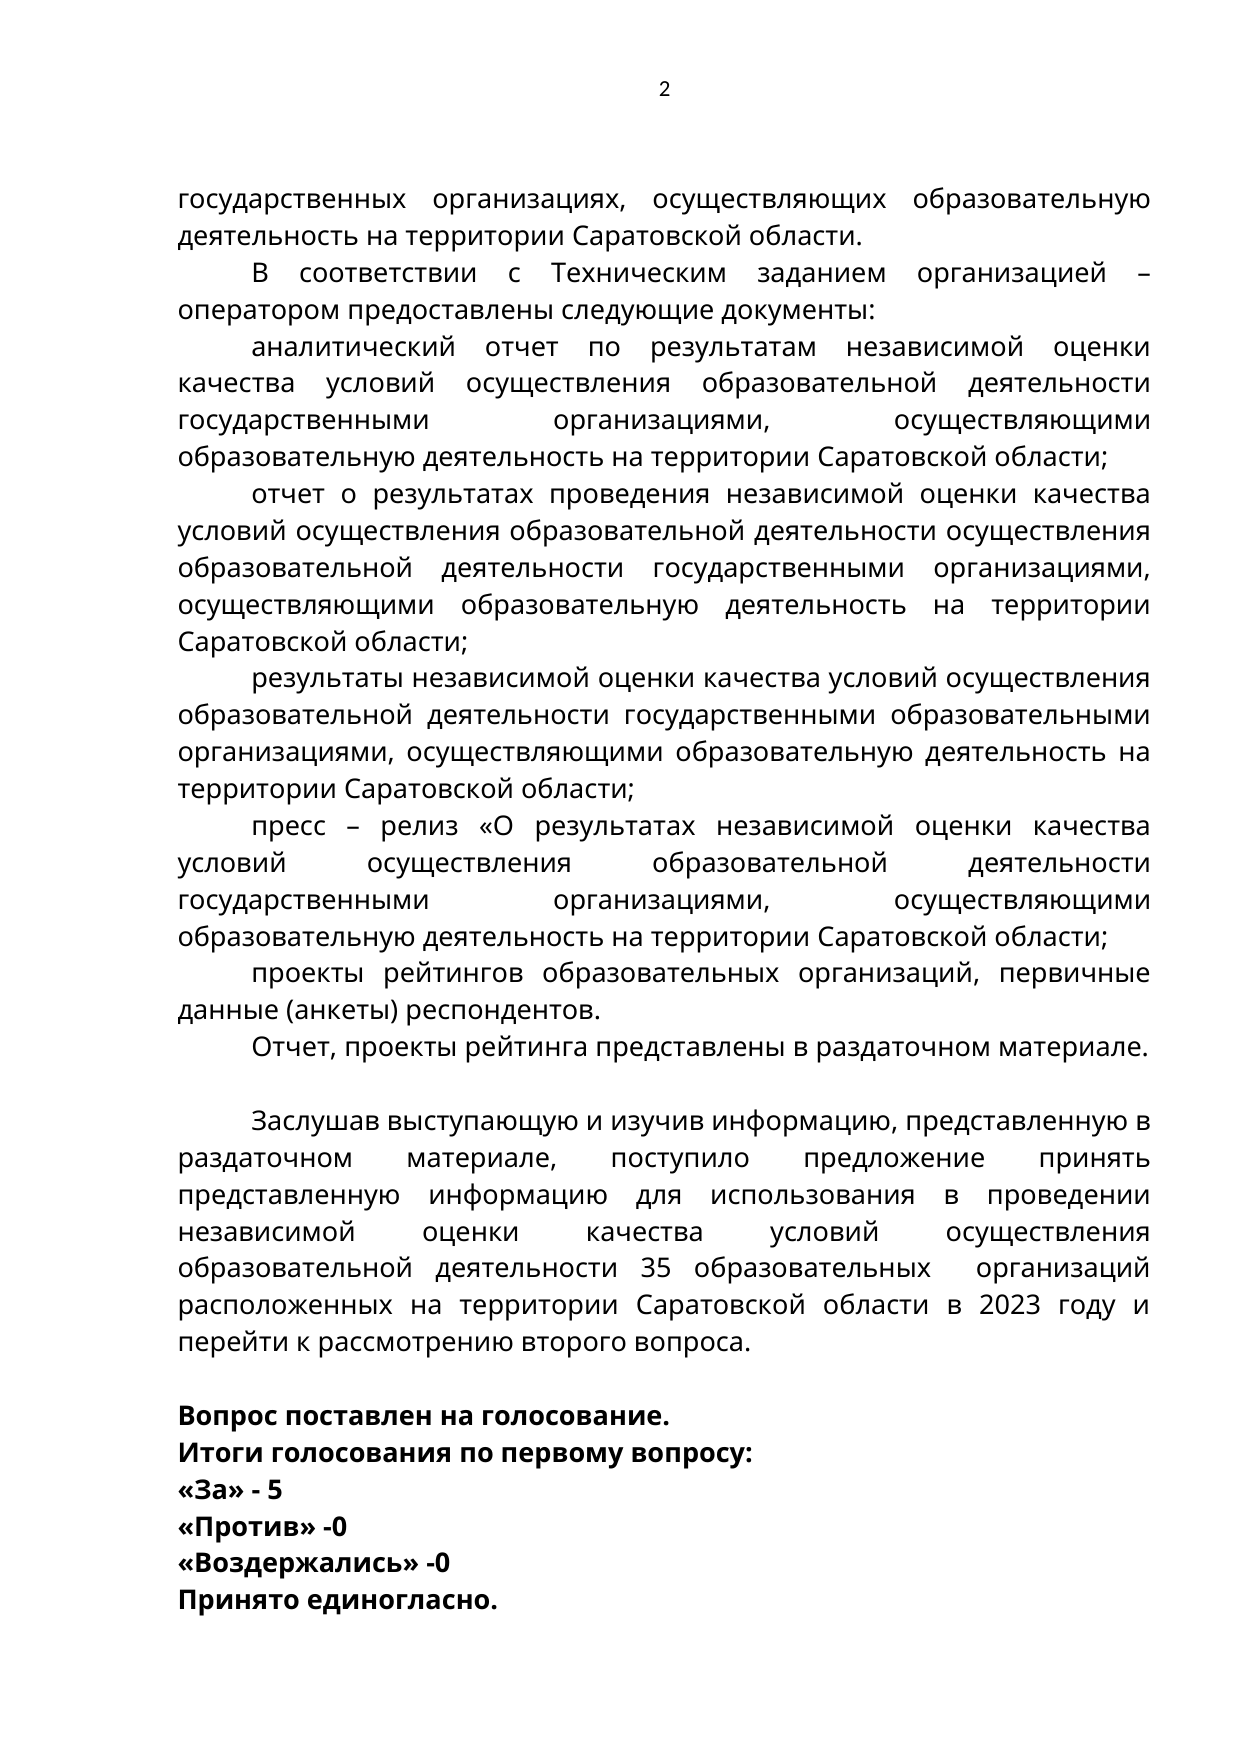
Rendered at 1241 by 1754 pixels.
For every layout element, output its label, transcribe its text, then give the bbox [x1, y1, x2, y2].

text «За» - 5 [177, 1470, 1152, 1507]
text В соответствии с Техническим заданием организацией – оператором предоставлены следующие документы: [177, 253, 1152, 327]
text Отчет, проекты рейтинга представлены в раздаточном материале. [177, 1028, 1152, 1064]
text аналитический отчет по результатам независимой оценки качества условий осуществления образовательной деятельности государственными организациями, осуществляющими образовательную деятельность на территории Саратовской области; [177, 327, 1152, 474]
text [177, 179, 1152, 253]
text пресс – релиз «О результатах независимой оценки качества условий осуществления образовательной деятельности государственными организациями, осуществляющими образовательную деятельность на территории Саратовской области; [177, 806, 1152, 954]
text отчет о результатах проведения независимой оценки качества условий осуществления образовательной деятельности осуществления образовательной деятельности государственными организациями, осуществляющими образовательную деятельность на территории Саратовской области; [177, 474, 1152, 659]
text «Против» -0 [177, 1507, 1152, 1544]
text «Воздержались» -0 [177, 1544, 1152, 1581]
text Итоги голосования по первому вопросу: [177, 1433, 1152, 1470]
text Заслушав выступающую и изучив информацию, представленную в раздаточном материале, поступило предложение принять представленную информацию для использования в проведении независимой оценки качества условий осуществления образовательной деятельности 35 образовательных организаций расположенных на территории Саратовской области в 2023 году и перейти к рассмотрению второго вопроса. [177, 1101, 1152, 1359]
text Вопрос поставлен на голосование. [177, 1396, 1152, 1433]
text проекты рейтингов образовательных организаций, первичные данные (анкеты) респондентов. [177, 954, 1152, 1028]
text Принято единогласно. [177, 1581, 1152, 1618]
text результаты независимой оценки качества условий осуществления образовательной деятельности государственными образовательными организациями, осуществляющими образовательную деятельность на территории Саратовской области; [177, 659, 1152, 806]
